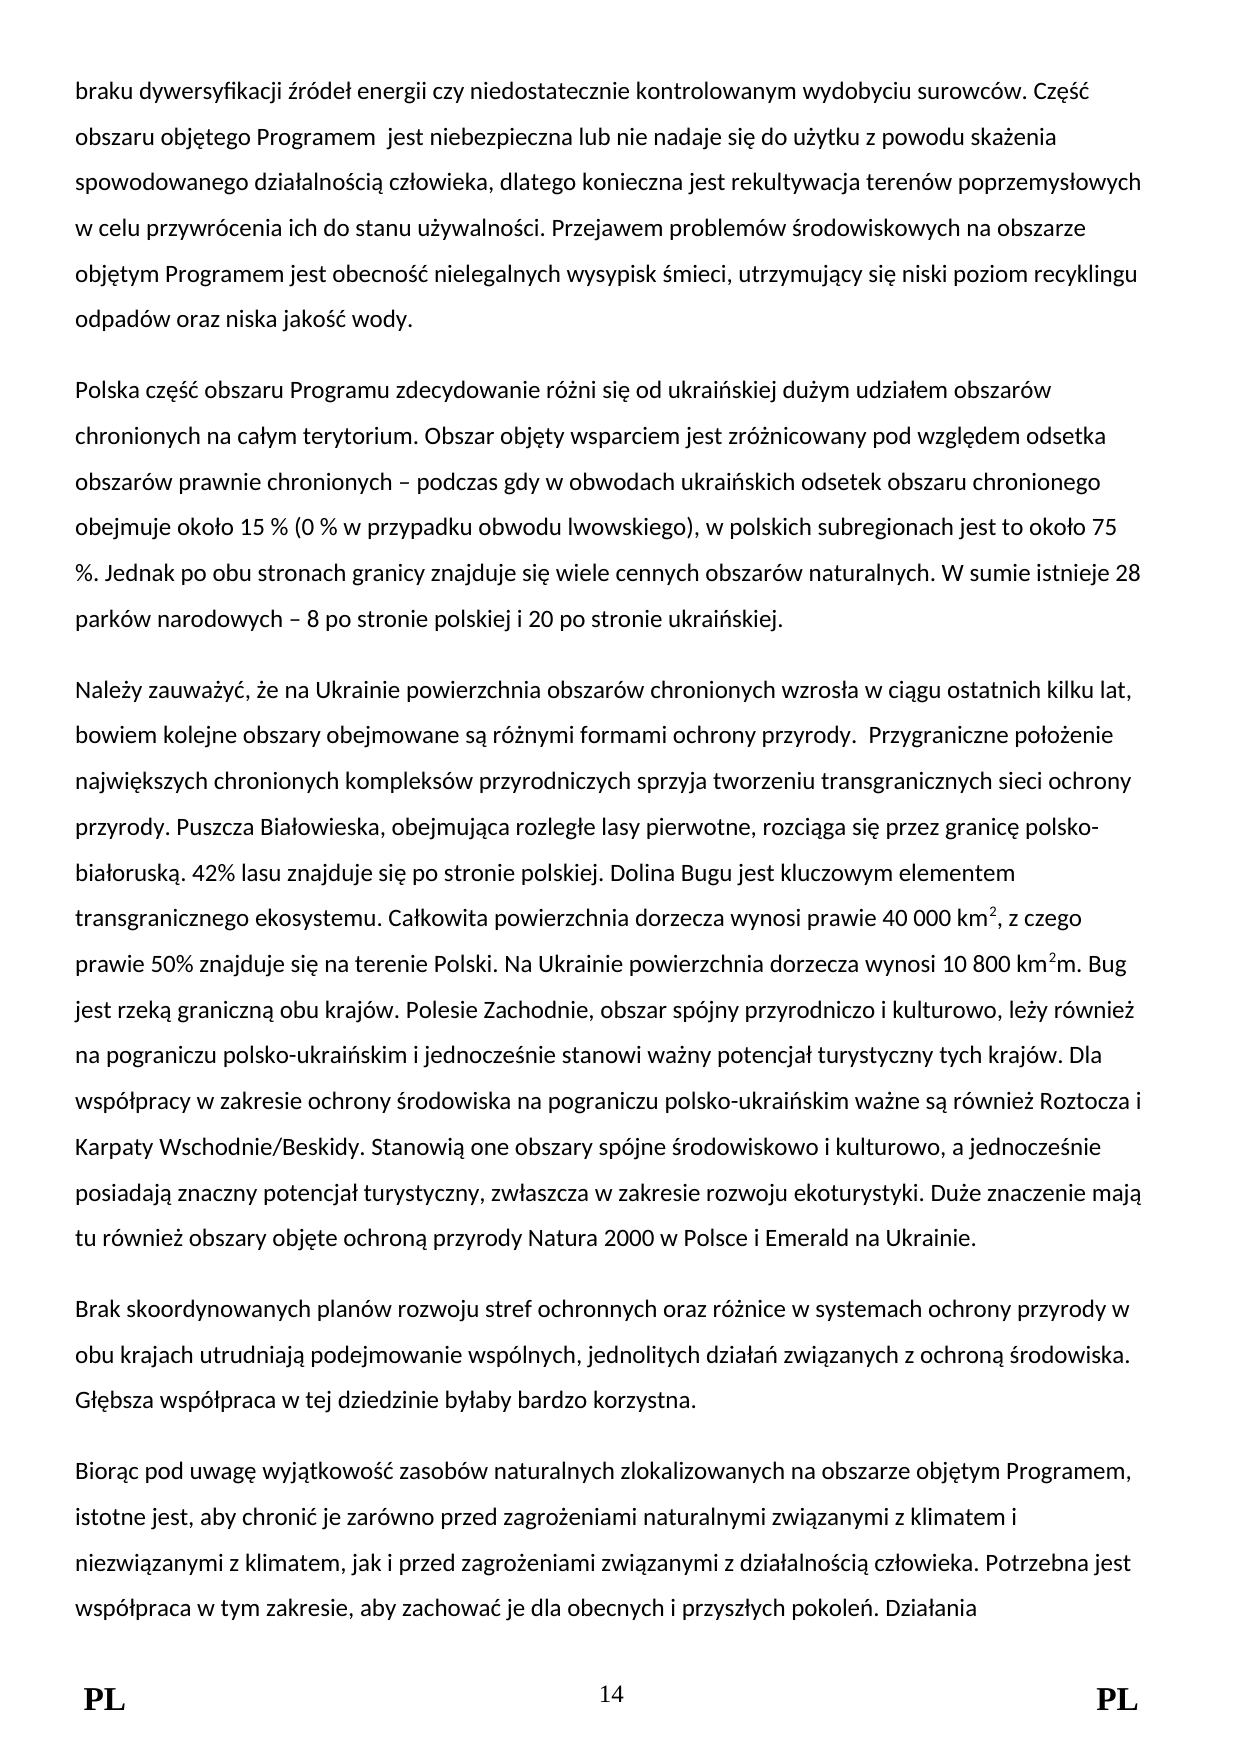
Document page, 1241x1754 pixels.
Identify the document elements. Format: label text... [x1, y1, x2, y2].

text Polska część obszaru Programu zdecydowanie różni się od ukraińskiej dużym udziałem obszarów chronionych na całym terytorium. Obszar objęty wsparciem jest zróżnicowany pod względem odsetka obszarów prawnie chronionych – podczas gdy w obwodach ukraińskich odsetek obszaru chronionego obejmuje około 15 % (0 % w przypadku obwodu lwowskiego), w polskich subregionach jest to około 75 %. Jednak po obu stronach granicy znajduje się wiele cennych obszarów naturalnych. W sumie istnieje 28 parków narodowych – 8 po stronie polskiej i 20 po stronie ukraińskiej. [75, 374, 1143, 633]
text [75, 75, 1143, 334]
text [75, 1455, 1143, 1623]
text Brak skoordynowanych planów rozwoju stref ochronnych oraz różnice w systemach ochrony przyrody w obu krajach utrudniają podejmowanie wspólnych, jednolitych działań związanych z ochroną środowiska. Głębsza współpraca w tej dziedzinie byłaby bardzo korzystna. [75, 1293, 1143, 1415]
text Należy zauważyć, że na Ukrainie powierzchnia obszarów chronionych wzrosła w ciągu ostatnich kilku lat, bowiem kolejne obszary obejmowane są różnymi formami ochrony przyrody. Przygraniczne położenie największych chronionych kompleksów przyrodniczych sprzyja tworzeniu transgranicznych sieci ochrony przyrody. Puszcza Białowieska, obejmująca rozległe lasy pierwotne, rozciąga się przez granicę polsko-białoruską. 42% lasu znajduje się po stronie polskiej. Dolina Bugu jest kluczowym elementem transgranicznego ekosystemu. Całkowita powierzchnia dorzecza wynosi prawie 40 000 km2, z czego prawie 50% znajduje się na terenie Polski. Na Ukrainie powierzchnia dorzecza wynosi 10 800 km2m. Bug jest rzeką graniczną obu krajów. Polesie Zachodnie, obszar spójny przyrodniczo i kulturowo, leży również na pograniczu polsko-ukraińskim i jednocześnie stanowi ważny potencjał turystyczny tych krajów. Dla współpracy w zakresie ochrony środowiska na pograniczu polsko-ukraińskim ważne są również Roztocza i Karpaty Wschodnie/Beskidy. Stanowią one obszary spójne środowiskowo i kulturowo, a jednocześnie posiadają znaczny potencjał turystyczny, zwłaszcza w zakresie rozwoju ekoturystyki. Duże znaczenie mają tu również obszary objęte ochroną przyrody Natura 2000 w Polsce i Emerald na Ukrainie. [75, 674, 1143, 1253]
